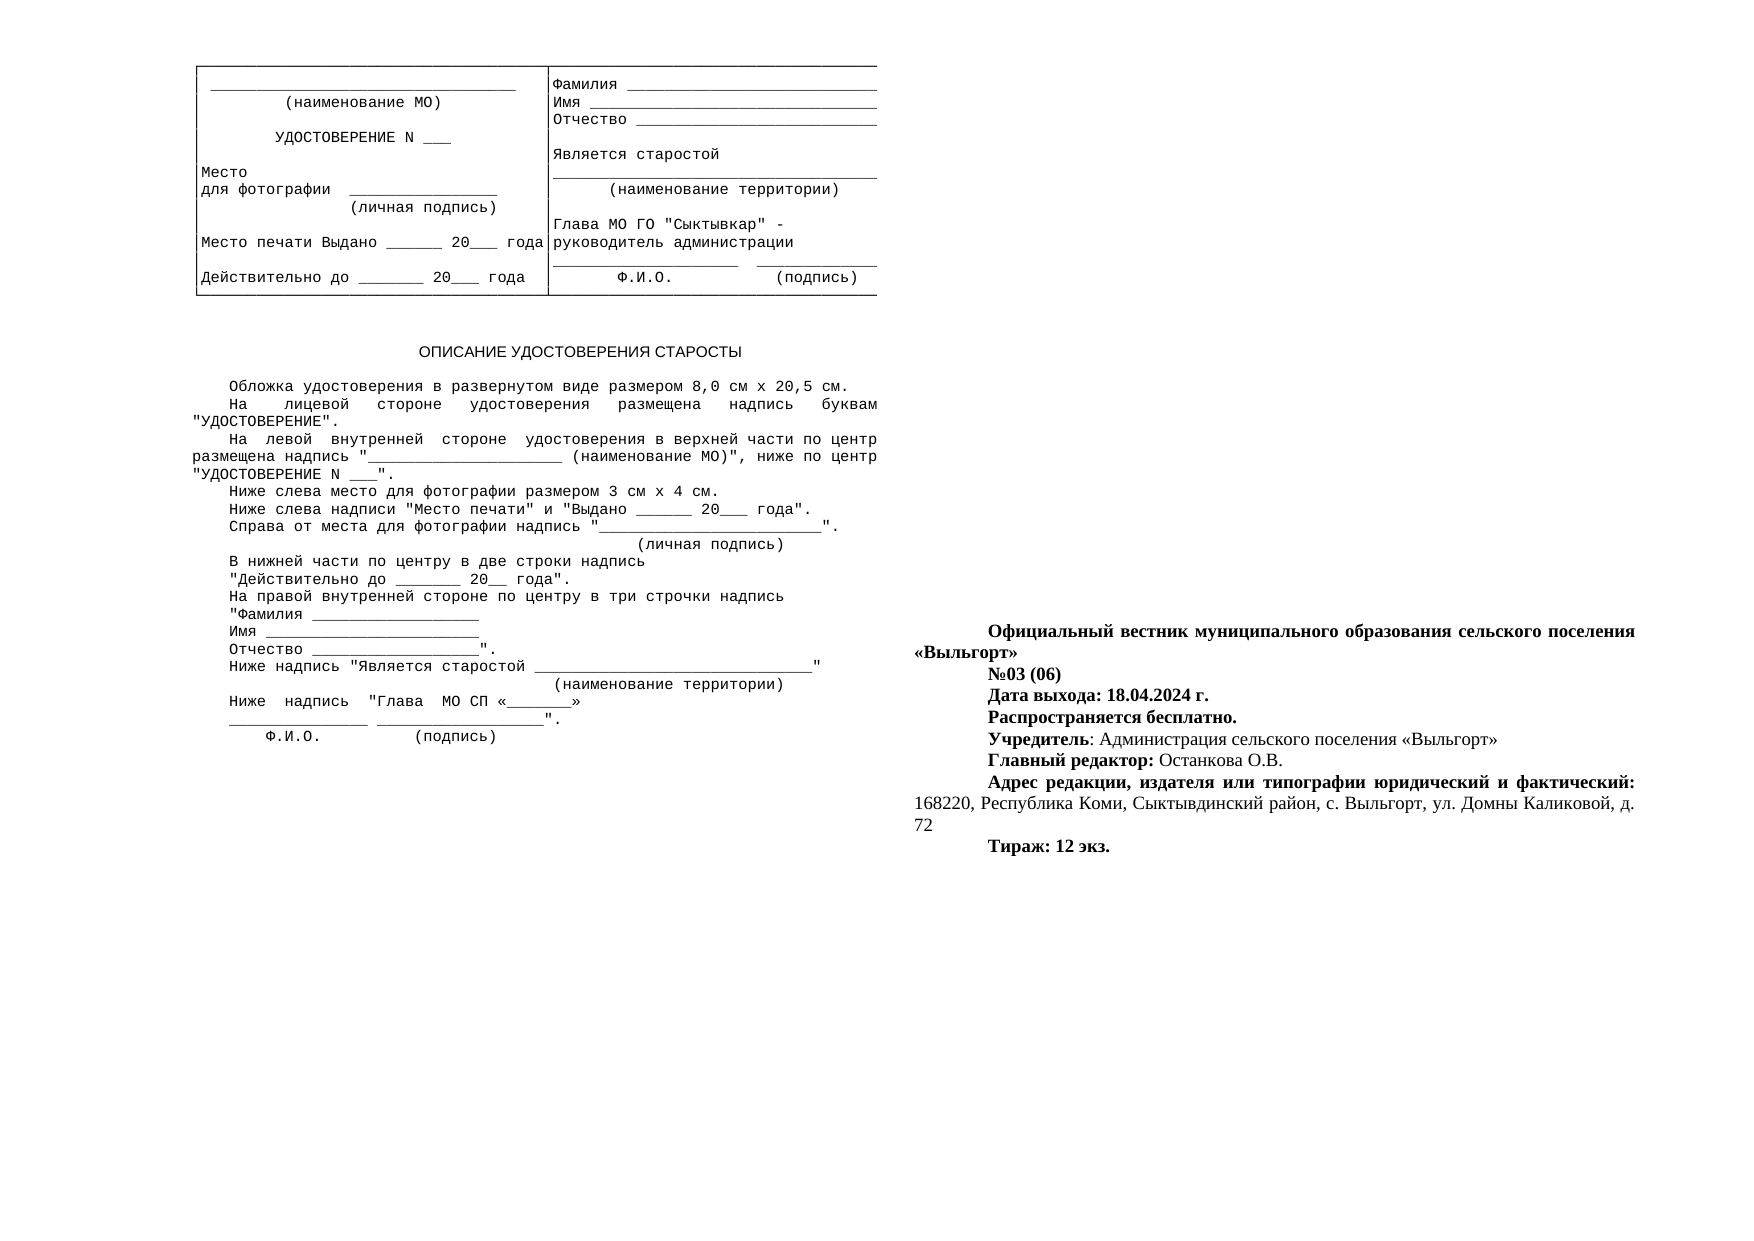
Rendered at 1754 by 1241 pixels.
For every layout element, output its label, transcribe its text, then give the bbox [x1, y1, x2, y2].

text Тираж: 12 экз. [914, 835, 1636, 857]
text Дата выхода: 18.04.2024 г. [914, 684, 1636, 706]
text Главный редактор: Останкова О.В. [914, 749, 1636, 771]
text Учредитель: Администрация сельского поселения «Выльгорт» [914, 727, 1636, 749]
text Распространяется бесплатно. [914, 706, 1636, 727]
text №03 (06) [914, 663, 1636, 684]
text Адрес редакции, издателя или типографии юридический и фактический: 168220, Республика Коми, Сыктывдинский район, с. Выльгорт, ул. Домны Каликовой, д. 72 [914, 771, 1636, 835]
text Официальный вестник муниципального образования сельского поселения «Выльгорт» [914, 620, 1636, 663]
